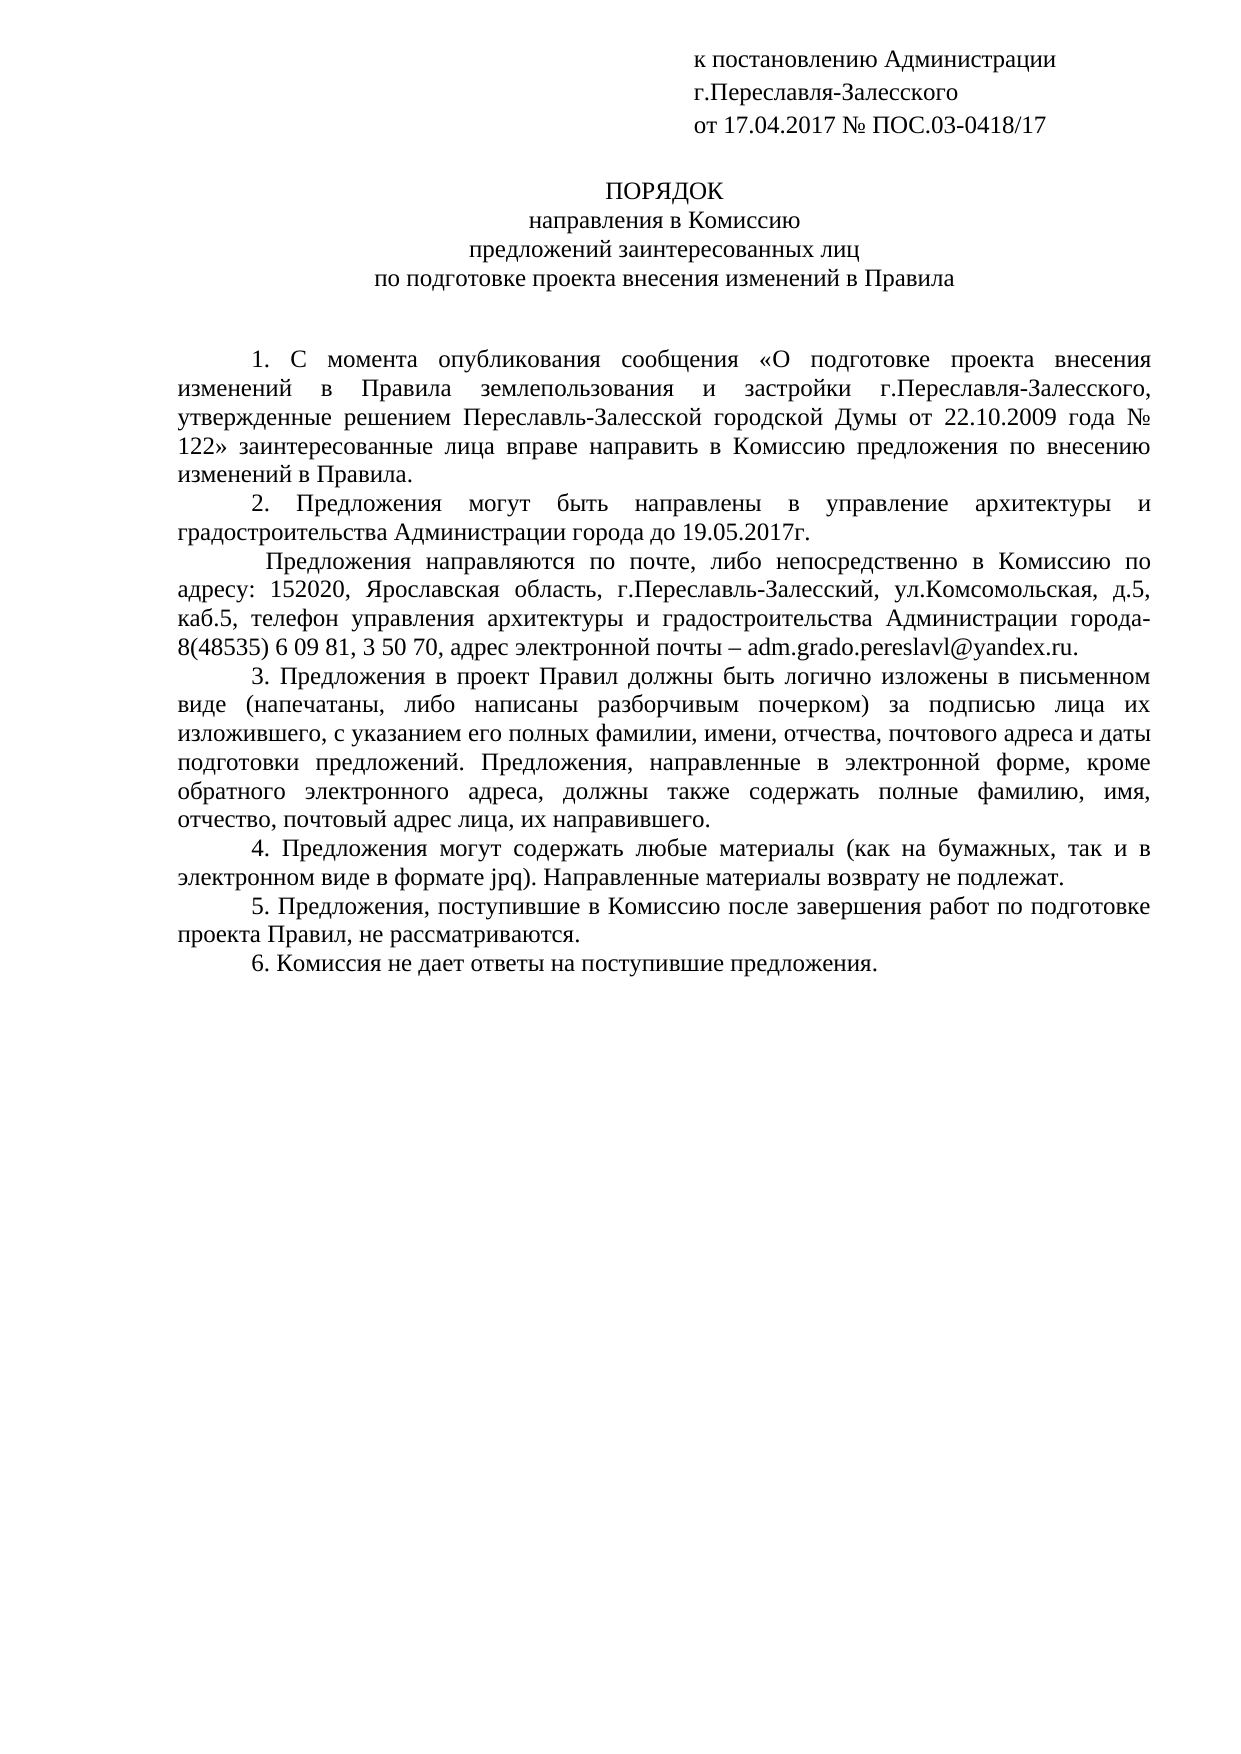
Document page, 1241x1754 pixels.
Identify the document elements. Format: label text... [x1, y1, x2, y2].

text от 17.04.2017 № ПОС.03-0418/17 [693, 110, 1152, 139]
text г.Переславля-Залесского [693, 77, 1152, 106]
text 6. Комиссия не дает ответы на поступившие предложения. [177, 948, 1152, 977]
subtitle ПОРЯДОК направления в Комиссию [177, 176, 1152, 234]
subtitle по подготовке проекта внесения изменений в Правила [177, 263, 1152, 291]
text к постановлению Администрации [693, 44, 1152, 73]
text 1. С момента опубликования сообщения «О подготовке проекта внесения изменений в Правила землепользования и застройки г.Переславля-Залесского, утвержденные решением Переславль-Залесской городской Думы от 22.10.2009 года № 122» заинтересованные лица вправе направить в Комиссию предложения по внесению изменений в Правила. [177, 344, 1152, 488]
subtitle предложений заинтересованных лиц [177, 234, 1152, 263]
text 3. Предложения в проект Правил должны быть логично изложены в письменном виде (напечатаны, либо написаны разборчивым почерком) за подписью лица их изложившего, с указанием его полных фамилии, имени, отчества, почтового адреса и даты подготовки предложений. Предложения, направленные в электронной форме, кроме обратного электронного адреса, должны также содержать полные фамилию, имя, отчество, почтовый адрес лица, их направившего. [177, 661, 1152, 833]
text 4. Предложения могут содержать любые материалы (как на бумажных, так и в электронном виде в формате jpq). Направленные материалы возврату не подлежат. [177, 833, 1152, 891]
text 2. Предложения могут быть направлены в управление архитектуры и градостроительства Администрации города до 19.05.2017г. [177, 488, 1152, 546]
text 5. Предложения, поступившие в Комиссию после завершения работ по подготовке проекта Правил, не рассматриваются. [177, 891, 1152, 948]
text Предложения направляются по почте, либо непосредственно в Комиссию по адресу: 152020, Ярославская область, г.Переславль-Залесский, ул.Комсомольская, д.5, каб.5, телефон управления архитектуры и градостроительства Администрации города- 8(48535) 6 09 81, 3 50 70, адрес электронной почты – adm.grado.pereslavl@yandex.ru. [177, 546, 1152, 661]
